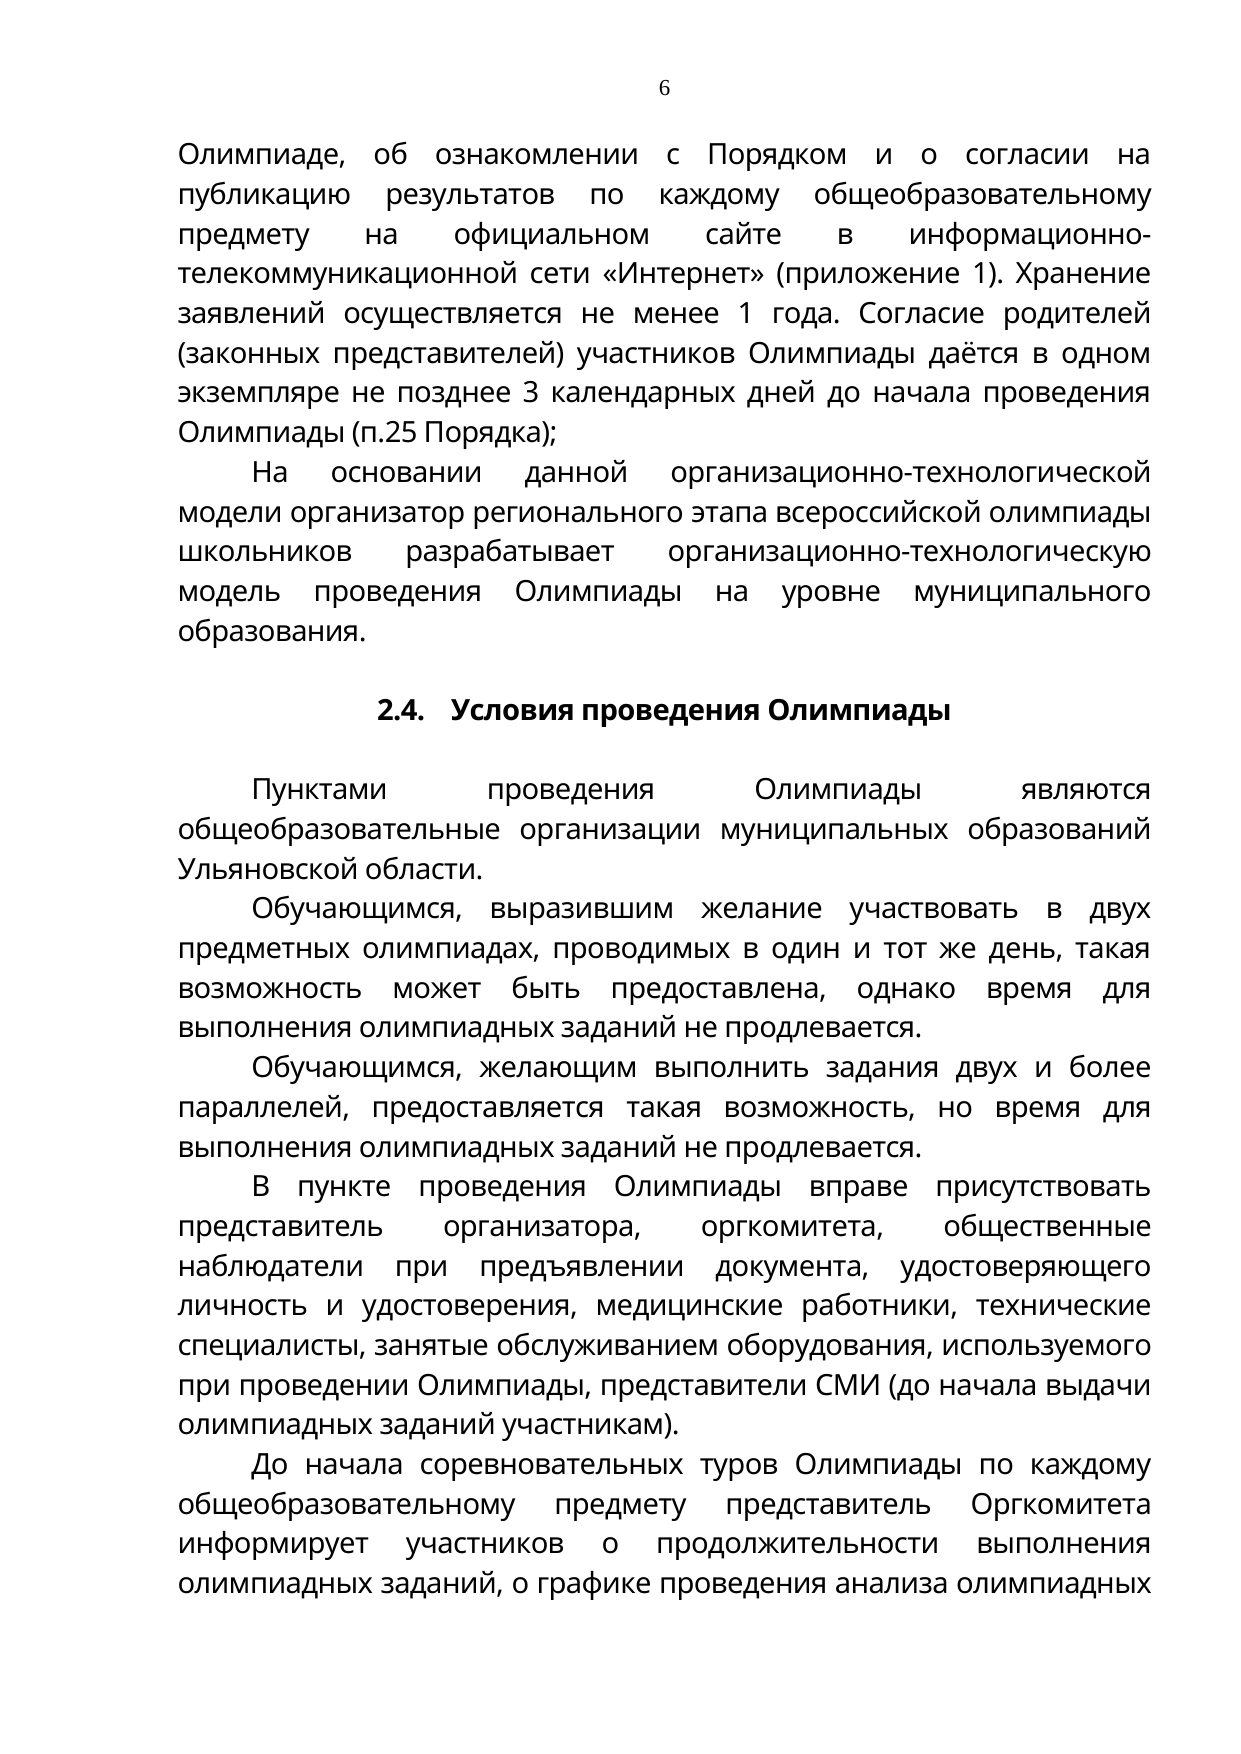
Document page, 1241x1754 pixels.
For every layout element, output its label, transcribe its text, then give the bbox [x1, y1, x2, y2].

list Обучающимся, желающим выполнить задания двух и более параллелей, предоставляется такая возможность, но время для выполнения олимпиадных заданий не продлевается. [177, 1046, 1152, 1166]
list На основании данной организационно-технологической модели организатор регионального этапа всероссийской олимпиады школьников разрабатывает организационно-технологическую модель проведения Олимпиады на уровне муниципального образования. [177, 451, 1152, 649]
list Условия проведения Олимпиады [177, 689, 1152, 729]
list Обучающимся, выразившим желание участвовать в двух предметных олимпиадах, проводимых в один и тот же день, такая возможность может быть предоставлена, однако время для выполнения олимпиадных заданий не продлевается. [177, 888, 1152, 1046]
list В пункте проведения Олимпиады вправе присутствовать представитель организатора, оргкомитета, общественные наблюдатели при предъявлении документа, удостоверяющего личность и удостоверения, медицинские работники, технические специалисты, занятые обслуживанием оборудования, используемого при проведении Олимпиады, представители СМИ (до начала выдачи олимпиадных заданий участникам). [177, 1166, 1152, 1443]
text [177, 1443, 1152, 1602]
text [177, 134, 1152, 451]
text Пунктами проведения Олимпиады являются общеобразовательные организации муниципальных образований Ульяновской области. [177, 769, 1152, 888]
